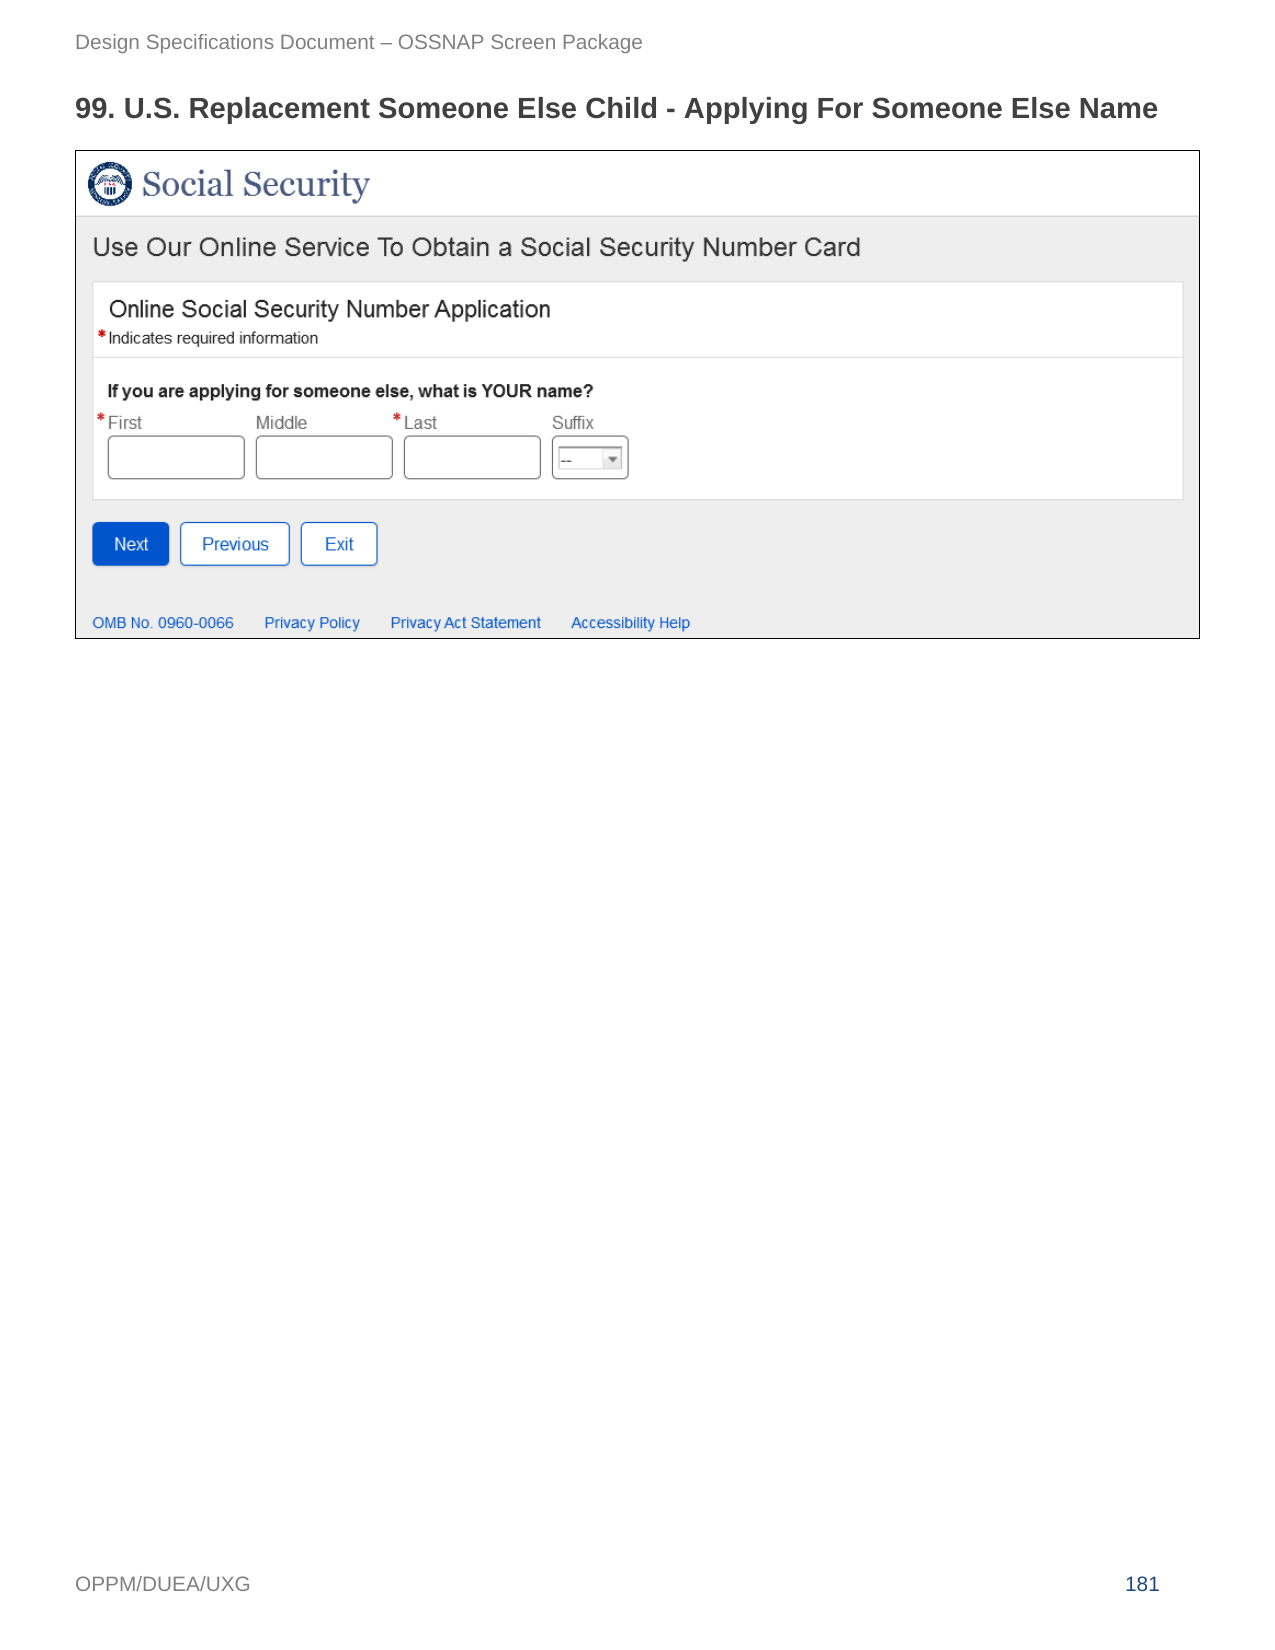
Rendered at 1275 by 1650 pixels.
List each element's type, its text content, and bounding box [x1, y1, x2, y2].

picture [76, 151, 1199, 638]
subtitle U.S. Replacement Someone Else Child - Applying For Someone Else Name [75, 91, 1200, 125]
